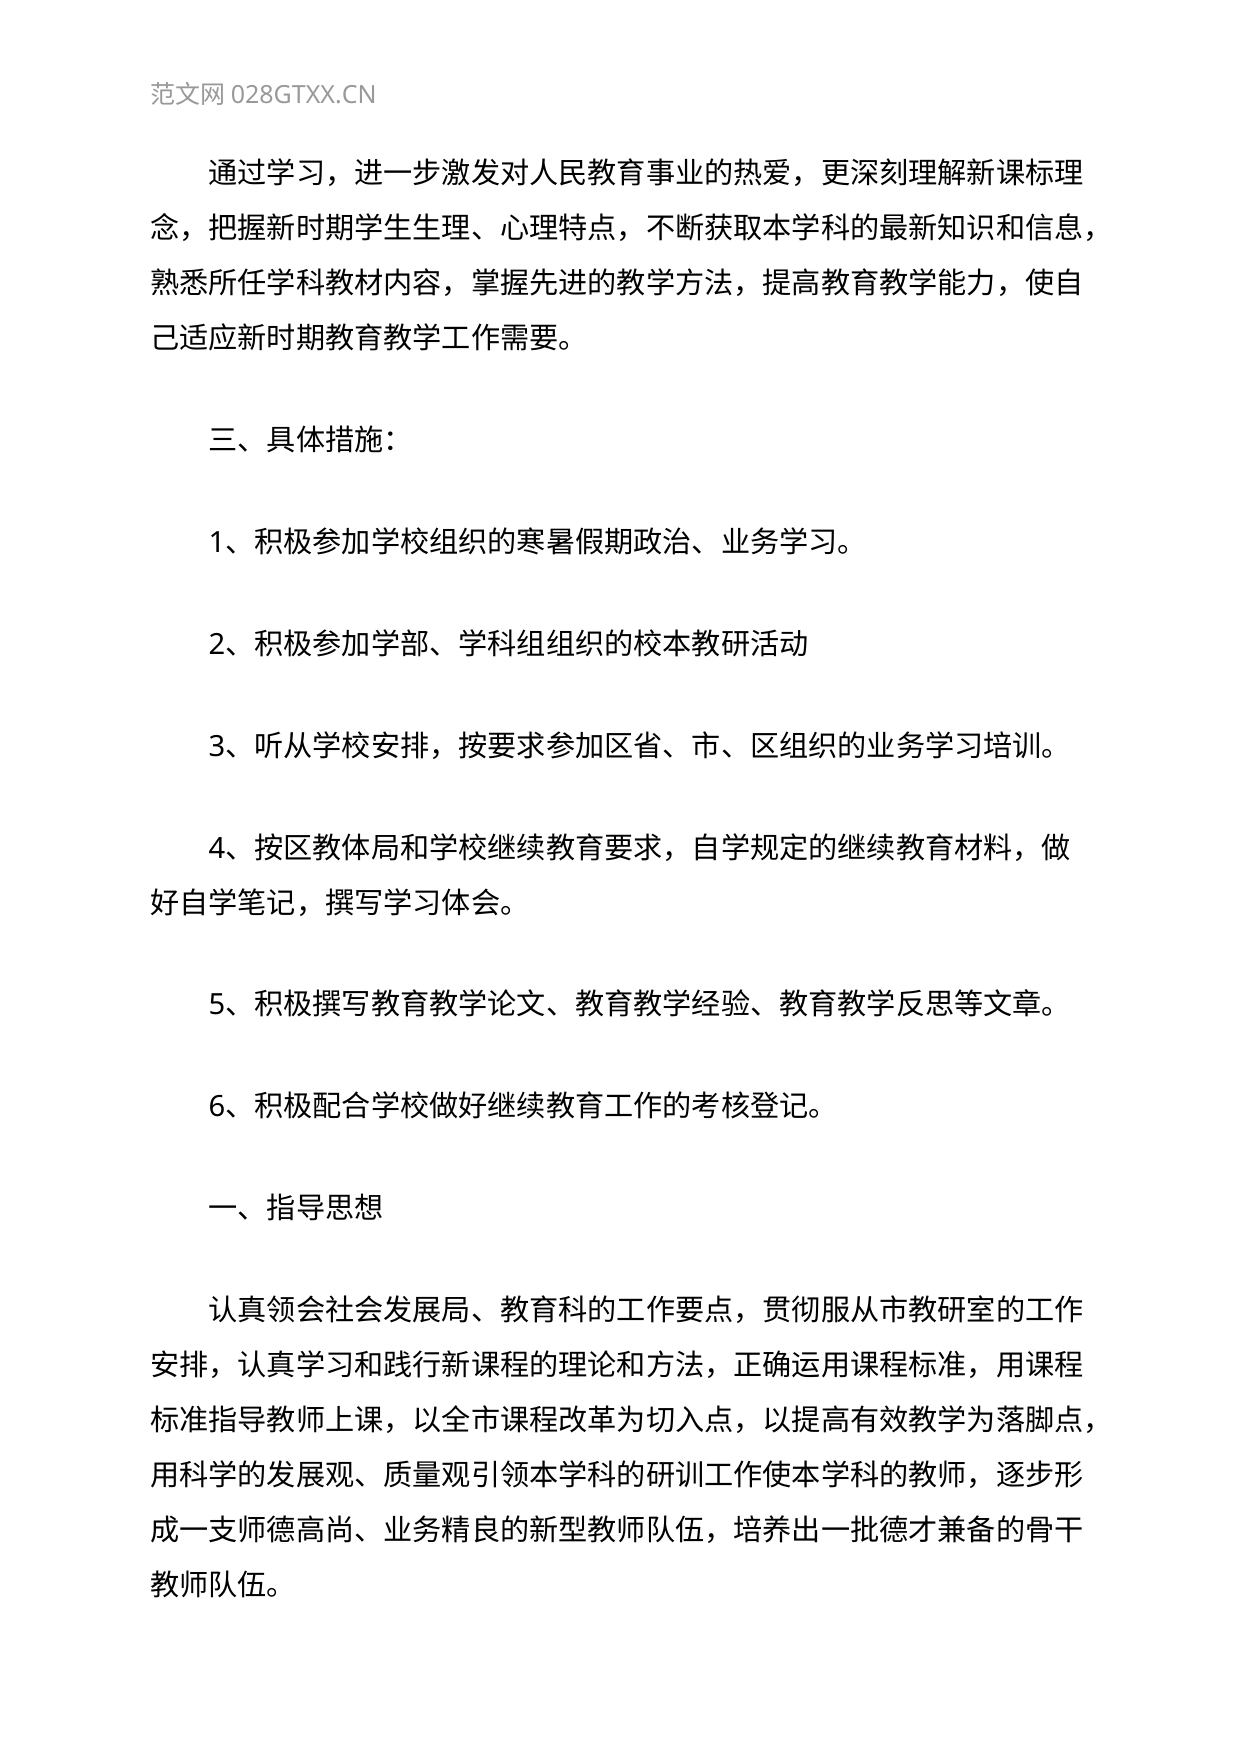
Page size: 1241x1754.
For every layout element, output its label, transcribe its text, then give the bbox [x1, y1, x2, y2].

text 认真领会社会发展局、教育科的工作要点，贯彻服从市教研室的工作安排，认真学习和践行新课程的理论和方法，正确运用课程标准，用课程标准指导教师上课，以全市课程改革为切入点，以提高有效教学为落脚点，用科学的发展观、质量观引领本学科的研训工作使本学科的教师，逐步形成一支师德高尚、业务精良的新型教师队伍，培养出一批德才兼备的骨干教师队伍。 [150, 1287, 1090, 1603]
text 5、积极撰写教育教学论文、教育教学经验、教育教学反思等文章。 [150, 981, 1090, 1023]
text 1、积极参加学校组织的寒暑假期政治、业务学习。 [150, 518, 1090, 561]
text 2、积极参加学部、学科组组织的校本教研活动 [150, 620, 1090, 663]
text 4、按区教体局和学校继续教育要求，自学规定的继续教育材料，做好自学笔记，撰写学习体会。 [150, 824, 1090, 921]
text 通过学习，进一步激发对人民教育事业的热爱，更深刻理解新课标理念，把握新时期学生生理、心理特点，不断获取本学科的最新知识和信息，熟悉所任学科教材内容，掌握先进的教学方法，提高教育教学能力，使自己适应新时期教育教学工作需要。 [150, 150, 1090, 357]
text 3、听从学校安排，按要求参加区省、市、区组织的业务学习培训。 [150, 722, 1090, 764]
text 三、具体措施： [150, 416, 1090, 459]
text 一、指导思想 [150, 1185, 1090, 1227]
text 6、积极配合学校做好继续教育工作的考核登记。 [150, 1083, 1090, 1125]
